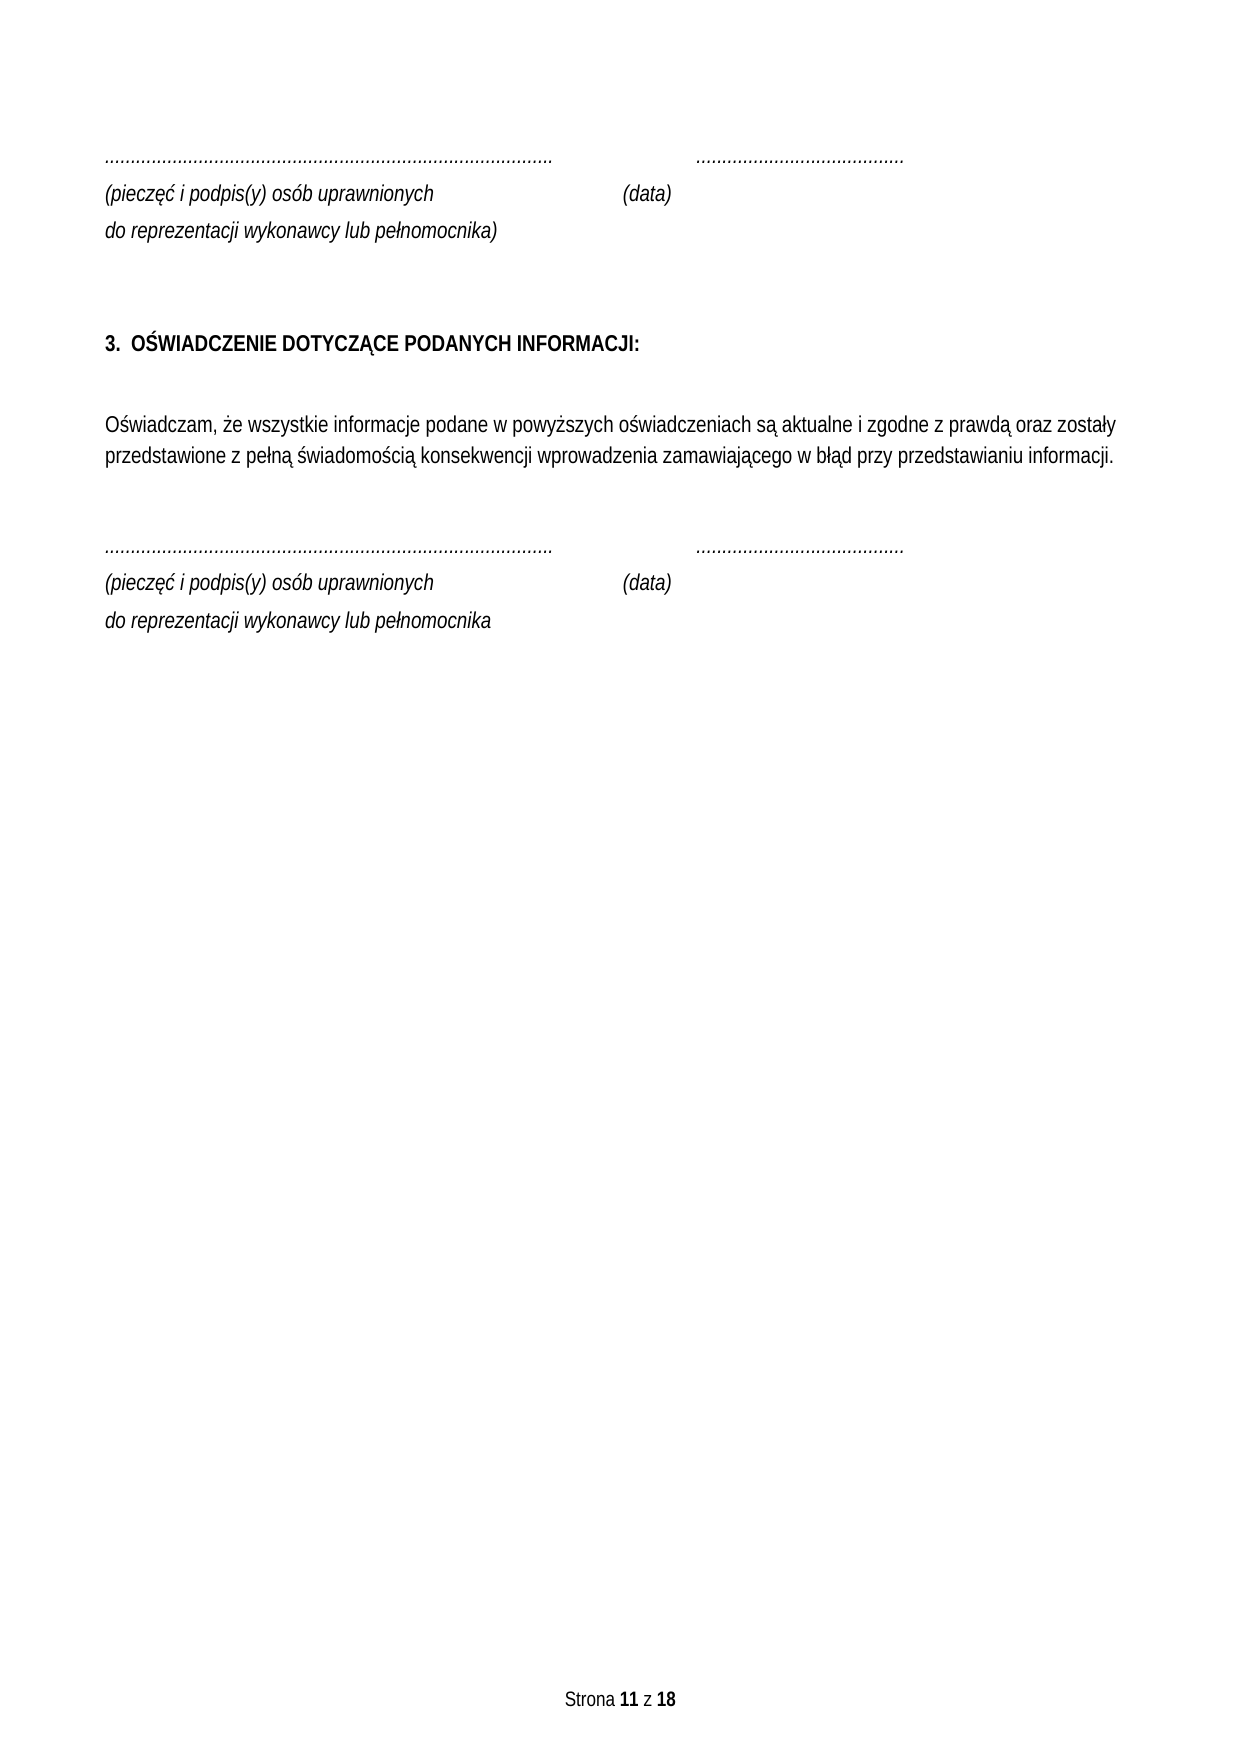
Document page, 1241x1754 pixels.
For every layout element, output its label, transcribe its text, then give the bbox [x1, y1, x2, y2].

text ...................................................................................... ........................................ [105, 142, 1140, 168]
text 3. OŚWIADCZENIE DOTYCZĄCE PODANYCH INFORMACJI: [105, 330, 1140, 357]
text do reprezentacji wykonawcy lub pełnomocnika [105, 607, 1140, 633]
text Oświadczam, że wszystkie informacje podane w powyższych oświadczeniach są aktualne i zgodne z prawdą oraz zostały przedstawione z pełną świadomością konsekwencji wprowadzenia zamawiającego w błąd przy przedstawianiu informacji. [105, 411, 1134, 468]
text (pieczęć i podpis(y) osób uprawnionych (data) [105, 569, 1140, 595]
text do reprezentacji wykonawcy lub pełnomocnika) [105, 217, 1140, 243]
text (pieczęć i podpis(y) osób uprawnionych (data) [105, 179, 1140, 206]
text ...................................................................................... ........................................ [105, 532, 1140, 558]
